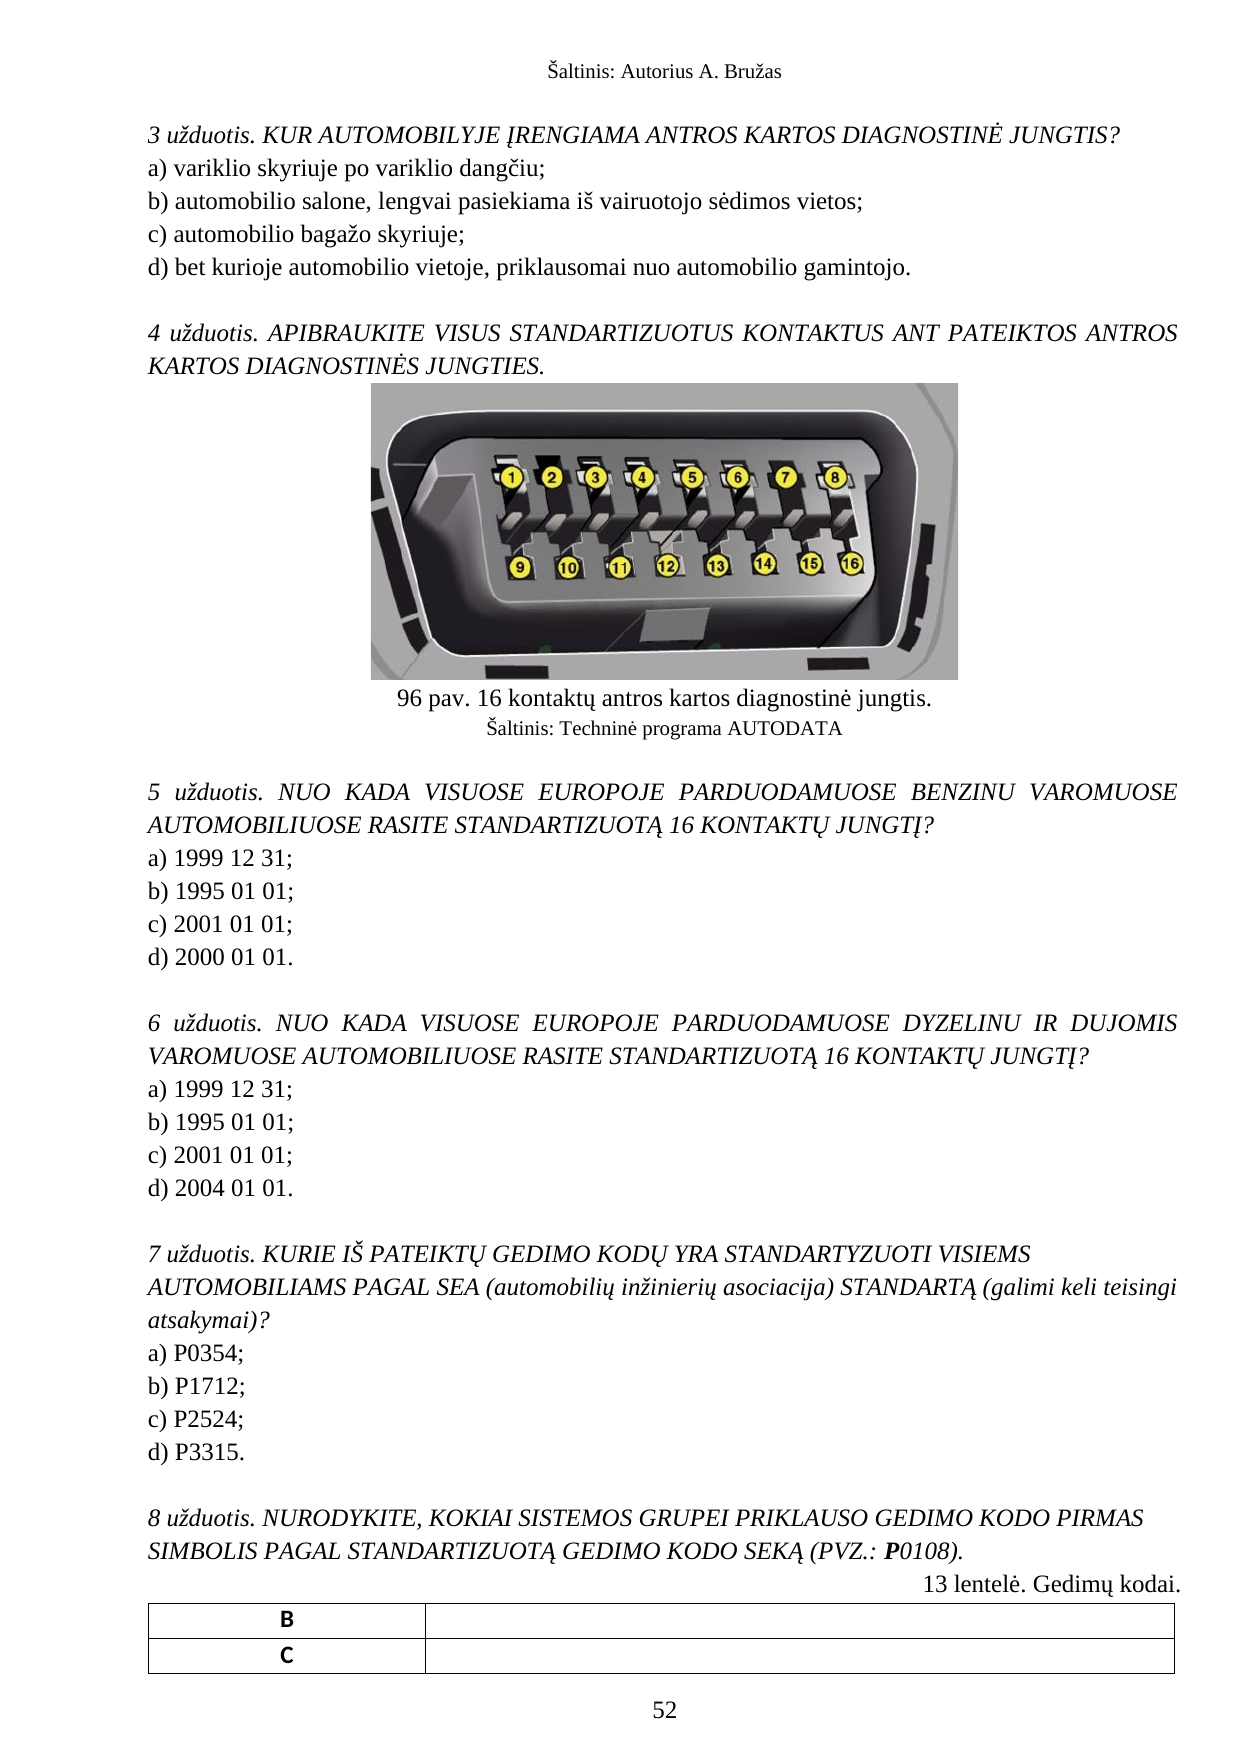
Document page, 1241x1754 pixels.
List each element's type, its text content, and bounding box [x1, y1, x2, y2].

text a) 1999 12 31; [148, 843, 1181, 872]
text a) 1999 12 31; [148, 1074, 1181, 1103]
text c) 2001 01 01; [148, 1140, 1181, 1169]
text 3 užduotis. KUR AUTOMOBILYJE ĮRENGIAMA ANTROS KARTOS DIAGNOSTINĖ JUNGTIS? [148, 120, 1181, 148]
text c) 2001 01 01; [148, 909, 1181, 938]
text a) P0354; [148, 1338, 1181, 1367]
text b) automobilio salone, lengvai pasiekiama iš vairuotojo sėdimos vietos; [148, 186, 1181, 214]
table_header B [149, 1604, 425, 1638]
table_header [426, 1604, 1174, 1638]
text c) P2524; [148, 1404, 1181, 1433]
table_cell [426, 1639, 1174, 1673]
text b) 1995 01 01; [148, 1107, 1181, 1136]
text 13 lentelė. Gedimų kodai. [148, 1569, 1181, 1598]
text 7 užduotis. KURIE IŠ PATEIKTŲ GEDIMO KODŲ YRA STANDARTYZUOTI VISIEMS AUTOMOBILIAMS PAGAL SEA (automobilių inžinierių asociacija) STANDARTĄ (galimi keli teisingi atsakymai)? [148, 1239, 1181, 1334]
text a) variklio skyriuje po variklio dangčiu; [148, 153, 1181, 181]
table_cell C [149, 1639, 425, 1673]
picture [370, 383, 959, 680]
text 96 pav. 16 kontaktų antros kartos diagnostinė jungtis. [148, 683, 1181, 712]
text b) P1712; [148, 1371, 1181, 1400]
text 5 užduotis. NUO KADA VISUOSE EUROPOJE PARDUODAMUOSE BENZINU VAROMUOSE AUTOMOBILIUOSE RASITE STANDARTIZUOTĄ 16 KONTAKTŲ JUNGTĮ? [148, 777, 1181, 839]
text Šaltinis: Techninė programa AUTODATA [148, 716, 1181, 740]
text 4 užduotis. APIBRAUKITE VISUS STANDARTIZUOTUS KONTAKTUS ANT PATEIKTOS ANTROS KARTOS DIAGNOSTINĖS JUNGTIES. [148, 318, 1181, 379]
text 6 užduotis. NUO KADA VISUOSE EUROPOJE PARDUODAMUOSE DYZELINU IR DUJOMIS VAROMUOSE AUTOMOBILIUOSE RASITE STANDARTIZUOTĄ 16 KONTAKTŲ JUNGTĮ? [148, 1008, 1181, 1070]
text b) 1995 01 01; [148, 876, 1181, 905]
text d) 2004 01 01. [148, 1173, 1181, 1202]
text Šaltinis: Autorius A. Bružas [148, 59, 1181, 83]
text c) automobilio bagažo skyriuje; [148, 219, 1181, 247]
text d) 2000 01 01. [148, 942, 1181, 971]
text 8 užduotis. NURODYKITE, KOKIAI SISTEMOS GRUPEI PRIKLAUSO GEDIMO KODO PIRMAS SIMBOLIS PAGAL STANDARTIZUOTĄ GEDIMO KODO SEKĄ (PVZ.: P0108). [148, 1503, 1181, 1565]
text d) bet kurioje automobilio vietoje, priklausomai nuo automobilio gamintojo. [148, 252, 1181, 281]
text d) P3315. [148, 1437, 1181, 1466]
